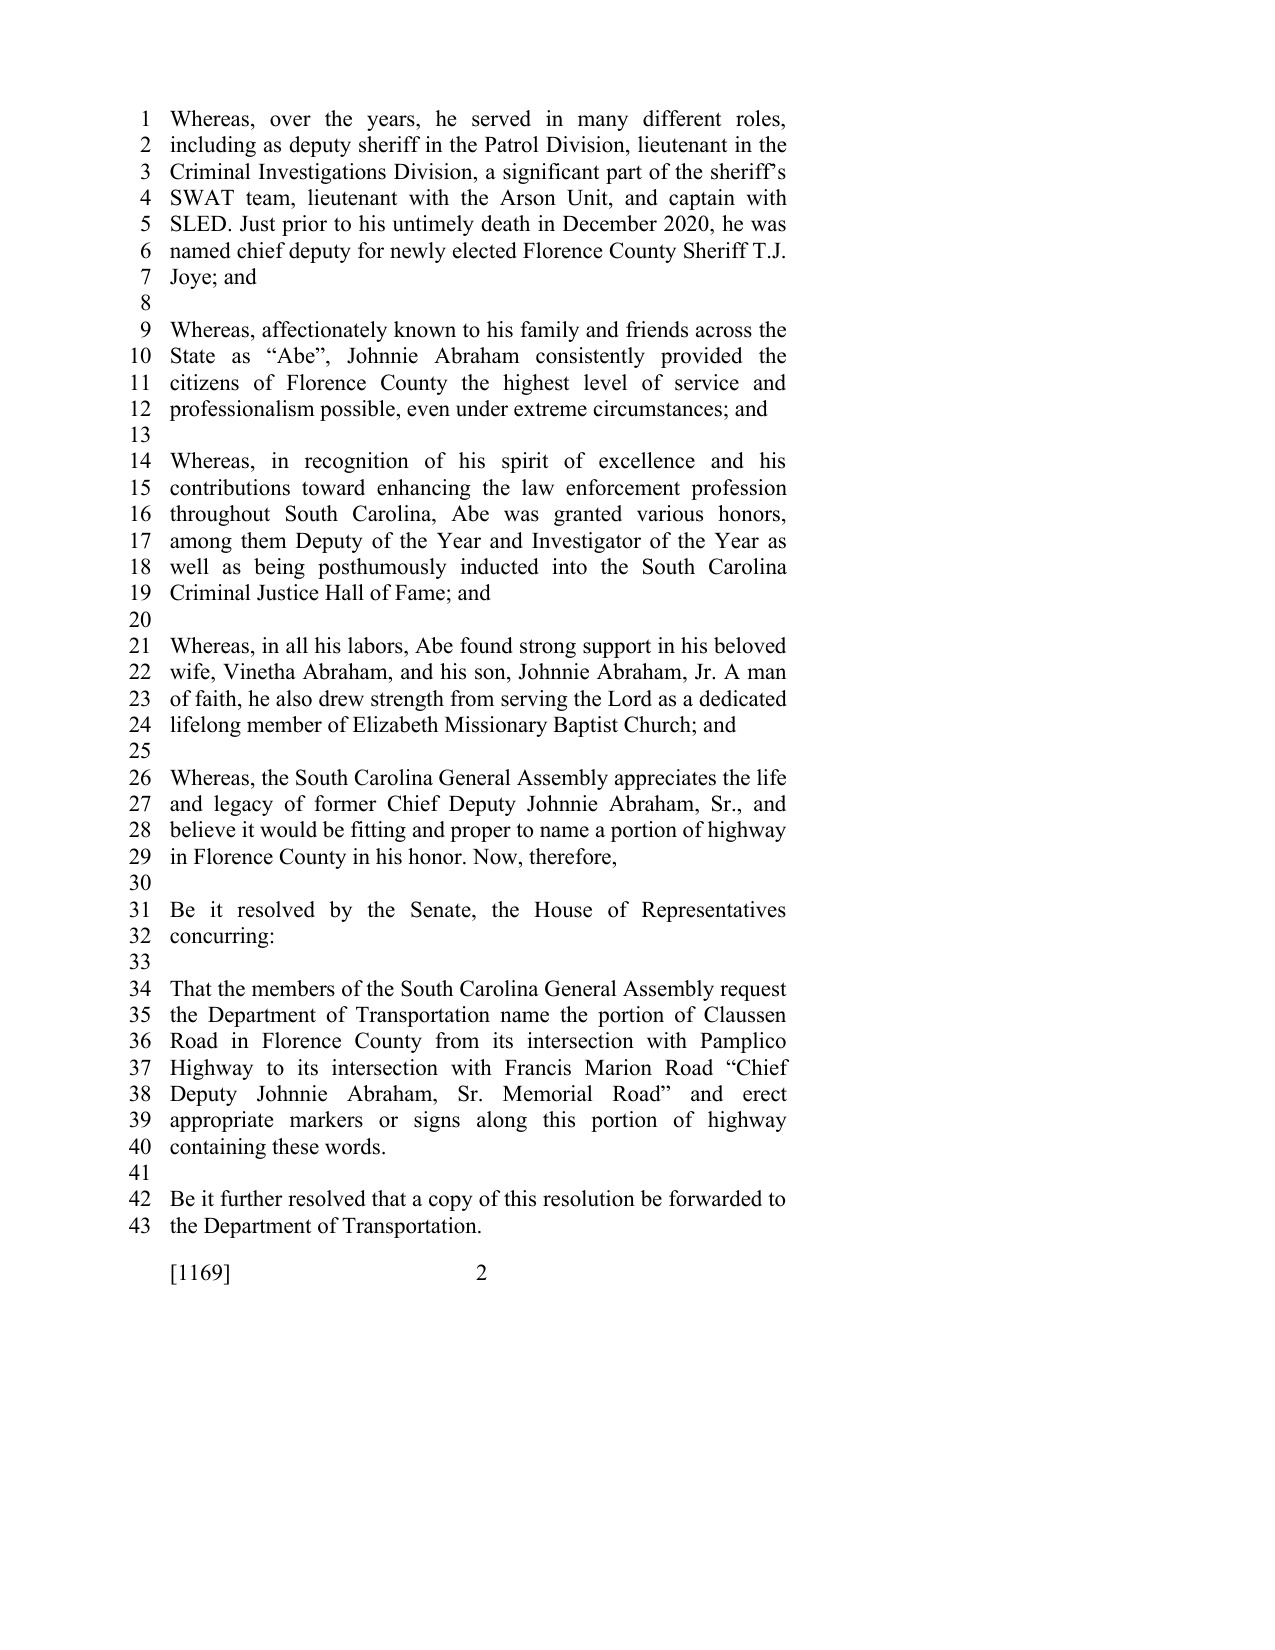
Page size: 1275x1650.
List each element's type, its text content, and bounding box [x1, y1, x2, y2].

text Be it further resolved that a copy of this resolution be forwarded to the Department of Transportation. [169, 1186, 787, 1238]
text Whereas, in recognition of his spirit of excellence and his contributions toward enhancing the law enforcement profession throughout South Carolina, Abe was granted various honors, among them Deputy of the Year and Investigator of the Year as well as being posthumously inducted into the South Carolina Criminal Justice Hall of Fame; and [169, 448, 787, 606]
text Whereas, affectionately known to his family and friends across the State as “Abe”, Johnnie Abraham consistently provided the citizens of Florence County the highest level of service and professionalism possible, even under extreme circumstances; and [169, 316, 787, 421]
text That the members of the South Carolina General Assembly request the Department of Transportation name the portion of Claussen Road in Florence County from its intersection with Pamplico Highway to its intersection with Francis Marion Road “Chief Deputy Johnnie Abraham, Sr. Memorial Road” and erect appropriate markers or signs along this portion of highway containing these words. [169, 975, 787, 1159]
text Whereas, the South Carolina General Assembly appreciates the life and legacy of former Chief Deputy Johnnie Abraham, Sr., and believe it would be fitting and proper to name a portion of highway in Florence County in his honor. Now, therefore, [169, 764, 787, 869]
text Whereas, in all his labors, Abe found strong support in his beloved wife, Vinetha Abraham, and his son, Johnnie Abraham, Jr. A man of faith, he also drew strength from serving the Lord as a dedicated lifelong member of Elizabeth Missionary Baptist Church; and [169, 632, 787, 737]
text Be it resolved by the Senate, the House of Representatives concurring: [169, 896, 787, 948]
text Whereas, over the years, he served in many different roles, including as deputy sheriff in the Patrol Division, lieutenant in the Criminal Investigations Division, a significant part of the sheriff’s SWAT team, lieutenant with the Arson Unit, and captain with SLED. Just prior to his untimely death in December 2020, he was named chief deputy for newly elected Florence County Sheriff T.J. Joye; and [169, 105, 787, 289]
